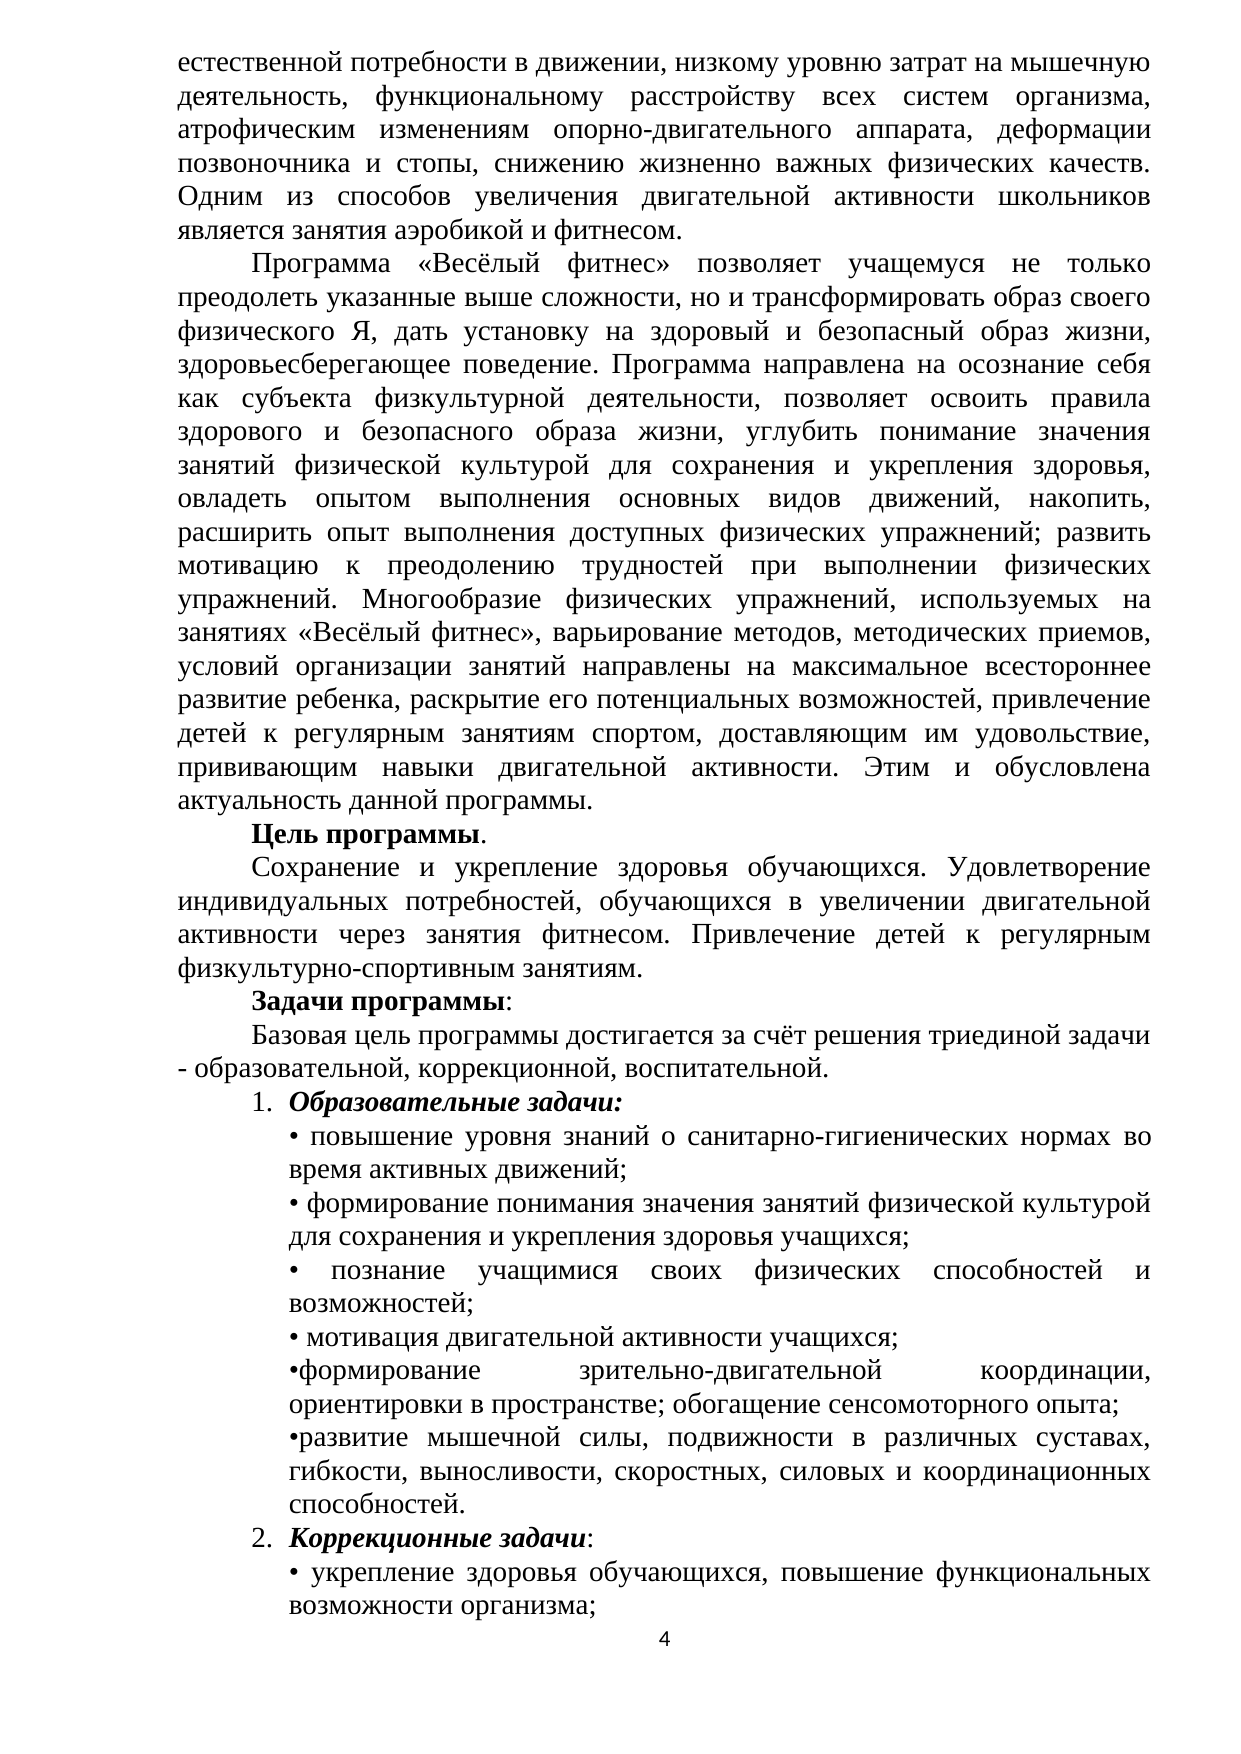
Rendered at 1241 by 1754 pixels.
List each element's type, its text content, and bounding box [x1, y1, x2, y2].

text Сохранение и укрепление здоровья обучающихся. Удовлетворение индивидуальных потребностей, обучающихся в увеличении двигательной активности через занятия фитнесом. Привлечение детей к регулярным физкультурно-спортивным занятиям. [177, 849, 1152, 983]
list • познание учащимися своих физических способностей и возможностей; [288, 1252, 1152, 1319]
list • повышение уровня знаний о санитарно-гигиенических нормах во время активных движений; [288, 1118, 1152, 1185]
list • формирование понимания значения занятий физической культурой для сохранения и укрепления здоровья учащихся; [288, 1185, 1152, 1252]
text Цель программы. [177, 816, 1152, 849]
list • укрепление здоровья обучающихся, повышение функциональных возможности организма; [288, 1554, 1152, 1621]
list Коррекционные задачи: [251, 1520, 1152, 1554]
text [177, 44, 1152, 246]
text Задачи программы: [177, 983, 1152, 1017]
list •формирование зрительно-двигательной координации, ориентировки в пространстве; обогащение сенсомоторного опыта; [288, 1352, 1152, 1419]
text Базовая цель программы достигается за счёт решения триединой задачи - образовательной, коррекционной, воспитательной. [177, 1017, 1152, 1084]
list • мотивация двигательной активности учащихся; [288, 1319, 1152, 1352]
list •развитие мышечной силы, подвижности в различных суставах, гибкости, выносливости, скоростных, силовых и координационных способностей. [288, 1419, 1152, 1520]
list Образовательные задачи: [251, 1084, 1152, 1118]
text Программа «Весёлый фитнес» позволяет учащемуся не только преодолеть указанные выше сложности, но и трансформировать образ своего физического Я, дать установку на здоровый и безопасный образ жизни, здоровьесберегающее поведение. Программа направлена на осознание себя как субъекта физкультурной деятельности, позволяет освоить правила здорового и безопасного образа жизни, углубить понимание значения занятий физической культурой для сохранения и укрепления здоровья, овладеть опытом выполнения основных видов движений, накопить, расширить опыт выполнения доступных физических упражнений; развить мотивацию к преодолению трудностей при выполнении физических упражнений. Многообразие физических упражнений, используемых на занятиях «Весёлый фитнес», варьирование методов, методических приемов, условий организации занятий направлены на максимальное всестороннее развитие ребенка, раскрытие его потенциальных возможностей, привлечение детей к регулярным занятиям спортом, доставляющим им удовольствие, прививающим навыки двигательной активности. Этим и обусловлена актуальность данной программы. [177, 246, 1152, 816]
